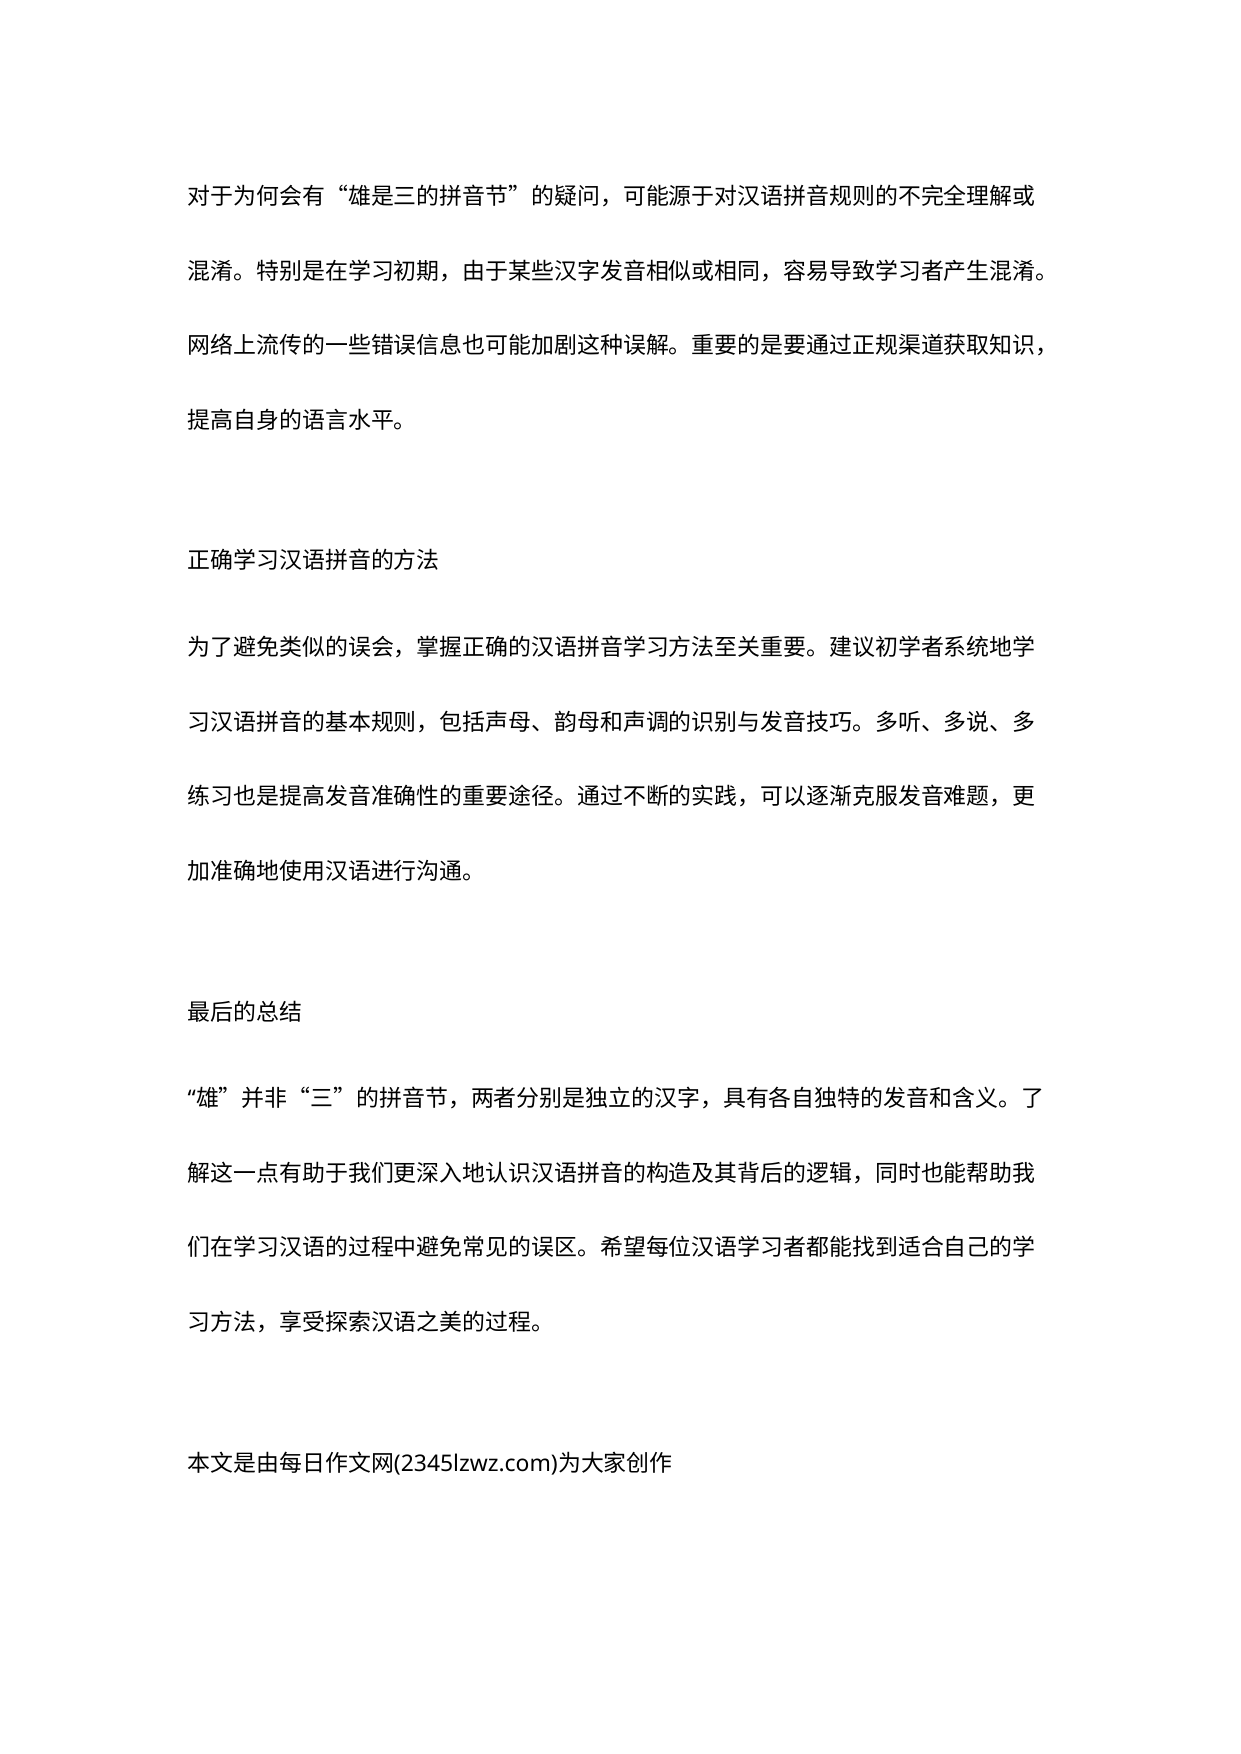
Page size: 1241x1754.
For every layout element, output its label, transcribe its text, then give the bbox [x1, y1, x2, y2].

text “雄”并非“三”的拼音节，两者分别是独立的汉字，具有各自独特的发音和含义。了解这一点有助于我们更深入地认识汉语拼音的构造及其背后的逻辑，同时也能帮助我们在学习汉语的过程中避免常见的误区。希望每位汉语学习者都能找到适合自己的学习方法，享受探索汉语之美的过程。 [187, 1064, 1053, 1353]
text 对于为何会有“雄是三的拼音节”的疑问，可能源于对汉语拼音规则的不完全理解或混淆。特别是在学习初期，由于某些汉字发音相似或相同，容易导致学习者产生混淆。网络上流传的一些错误信息也可能加剧这种误解。重要的是要通过正规渠道获取知识，提高自身的语言水平。 [187, 162, 1053, 451]
text 为了避免类似的误会，掌握正确的汉语拼音学习方法至关重要。建议初学者系统地学习汉语拼音的基本规则，包括声母、韵母和声调的识别与发音技巧。多听、多说、多练习也是提高发音准确性的重要途径。通过不断的实践，可以逐渐克服发音难题，更加准确地使用汉语进行沟通。 [187, 613, 1053, 902]
text 本文是由每日作文网(2345lzwz.com)为大家创作 [187, 1428, 1053, 1493]
text 最后的总结 [187, 977, 1053, 1042]
text 正确学习汉语拼音的方法 [187, 526, 1053, 591]
